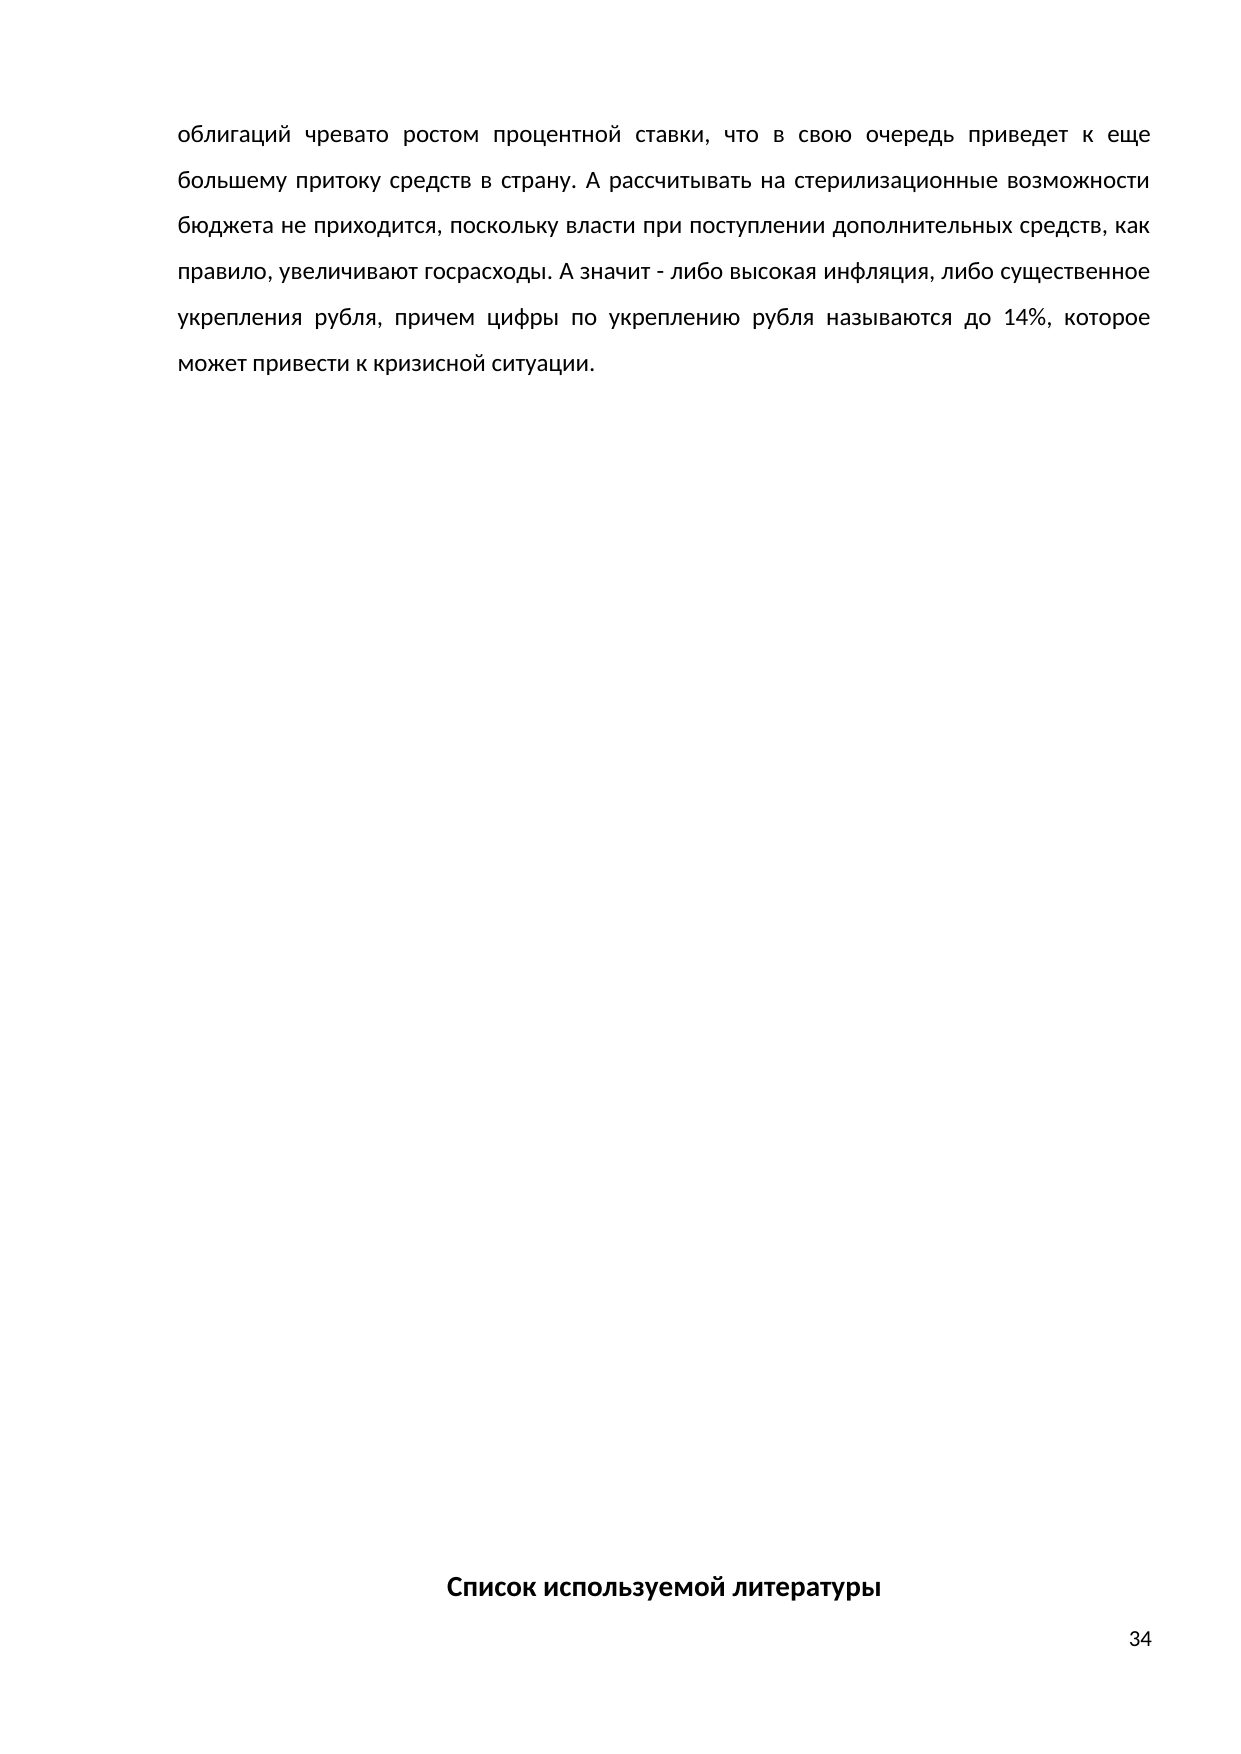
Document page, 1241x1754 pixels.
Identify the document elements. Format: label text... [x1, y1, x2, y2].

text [177, 118, 1152, 377]
text Список используемой литературы [177, 1568, 1152, 1604]
